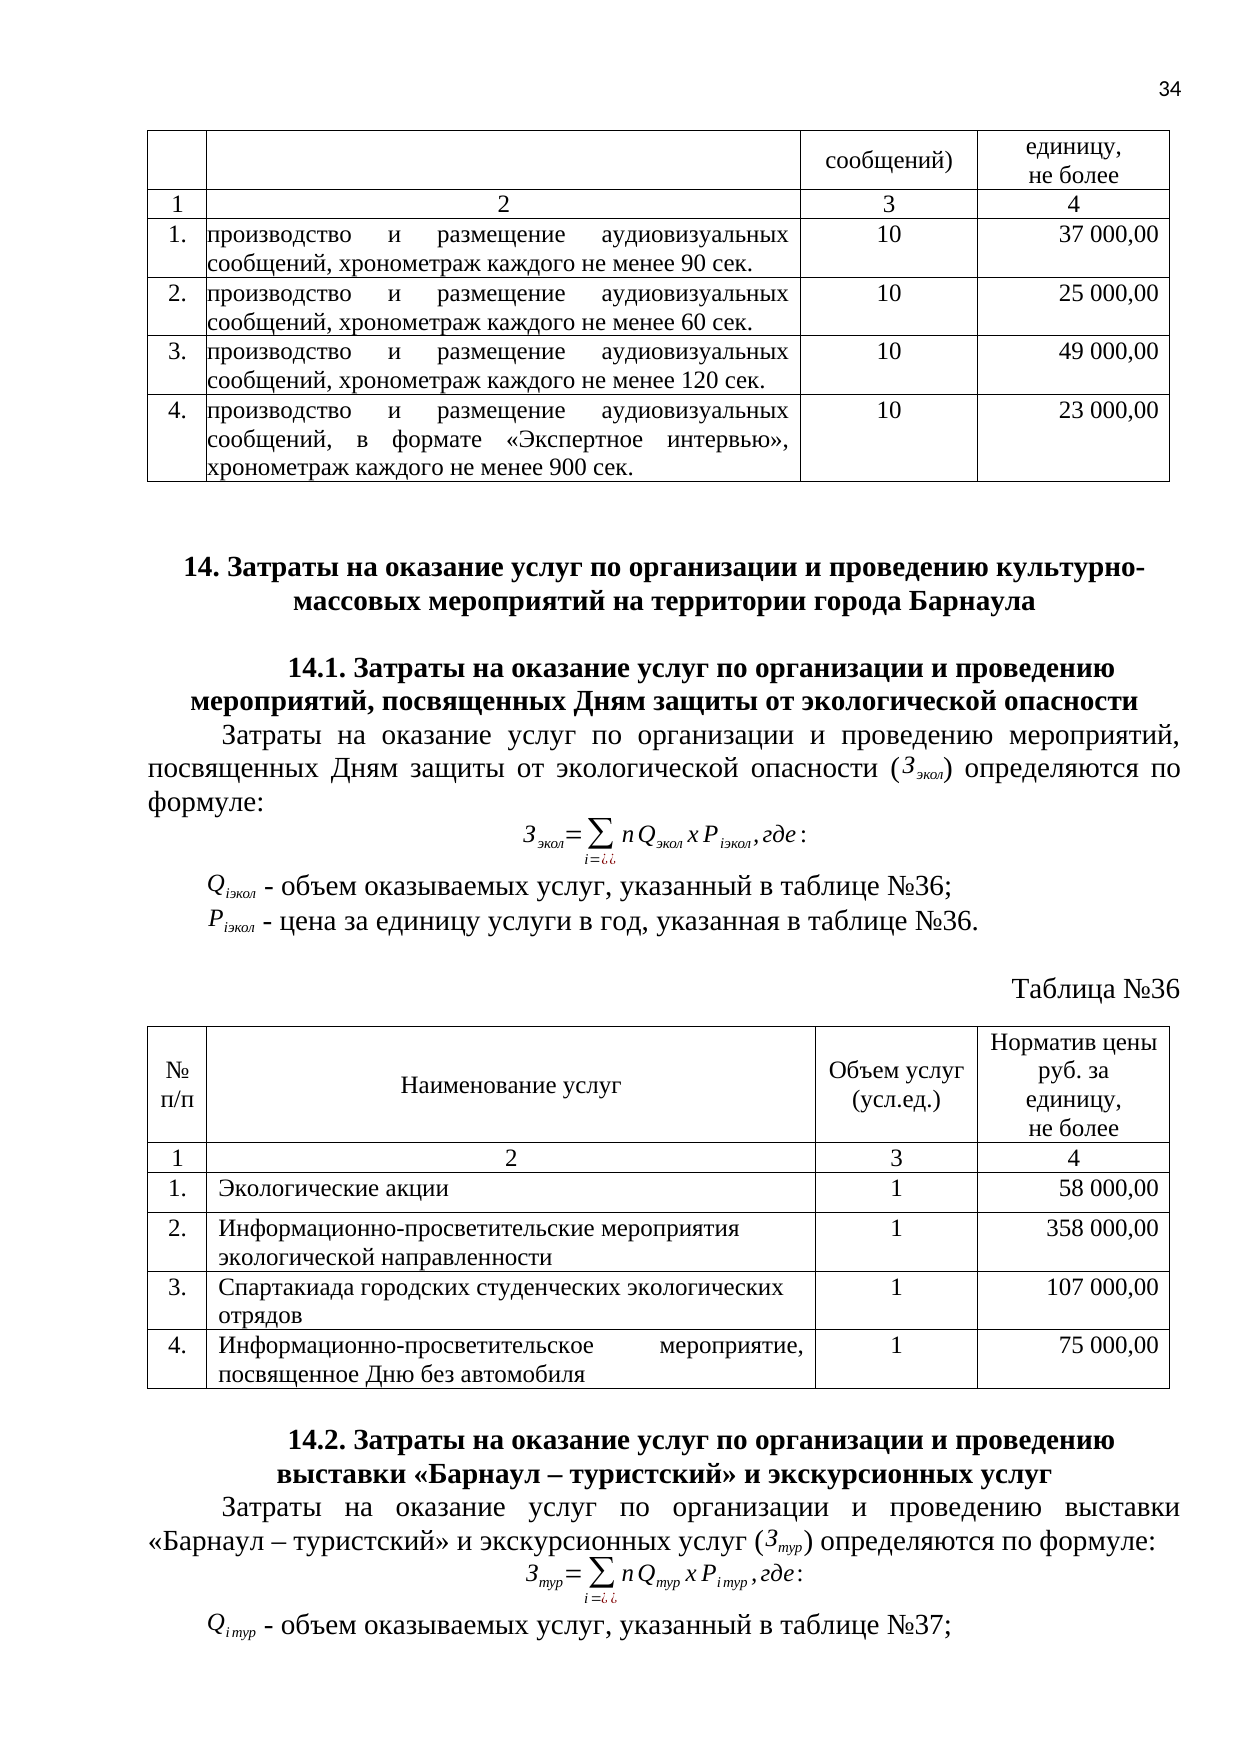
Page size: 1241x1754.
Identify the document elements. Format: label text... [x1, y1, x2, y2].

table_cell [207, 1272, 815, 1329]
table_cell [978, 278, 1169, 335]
text 14.1. Затраты на оказание услуг по организации и проведению мероприятий, посвященных Дням защиты от экологической опасности [148, 650, 1181, 717]
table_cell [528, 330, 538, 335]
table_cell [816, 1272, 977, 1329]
text Затраты на оказание услуг по организации и проведению выставки «Барнаул – туристский» и экскурсионных услуг () определяются по формуле: [148, 1489, 1181, 1557]
text - объем оказываемых услуг, указанный в таблице №36; [148, 868, 1181, 903]
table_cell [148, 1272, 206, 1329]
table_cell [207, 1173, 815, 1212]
text Затраты на оказание услуг по организации и проведению мероприятий, посвященных Дням защиты от экологической опасности () определяются по формуле: [148, 717, 1181, 818]
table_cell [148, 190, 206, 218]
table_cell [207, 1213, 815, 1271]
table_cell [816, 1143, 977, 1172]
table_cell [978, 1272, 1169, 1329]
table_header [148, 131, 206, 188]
text Таблица №36 [148, 971, 1181, 1005]
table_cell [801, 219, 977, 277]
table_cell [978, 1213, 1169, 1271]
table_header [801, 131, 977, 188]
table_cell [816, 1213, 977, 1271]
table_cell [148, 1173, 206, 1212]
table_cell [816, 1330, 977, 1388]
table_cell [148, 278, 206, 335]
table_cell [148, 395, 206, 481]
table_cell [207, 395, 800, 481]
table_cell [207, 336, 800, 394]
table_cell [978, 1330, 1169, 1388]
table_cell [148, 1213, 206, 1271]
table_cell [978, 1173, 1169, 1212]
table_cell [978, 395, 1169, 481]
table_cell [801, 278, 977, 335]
text 14.2. Затраты на оказание услуг по организации и проведению выставки «Барнаул – туристский» и экскурсионных услуг [148, 1422, 1181, 1489]
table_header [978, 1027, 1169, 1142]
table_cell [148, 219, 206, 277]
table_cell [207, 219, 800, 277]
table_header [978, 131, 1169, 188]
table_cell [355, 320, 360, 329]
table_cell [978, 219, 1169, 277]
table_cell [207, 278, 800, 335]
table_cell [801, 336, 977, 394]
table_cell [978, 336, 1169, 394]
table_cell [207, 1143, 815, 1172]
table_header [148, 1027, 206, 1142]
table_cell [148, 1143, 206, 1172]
text 14. Затраты на оказание услуг по организации и проведению культурно-массовых мероприятий на территории города Барнаула [148, 549, 1181, 616]
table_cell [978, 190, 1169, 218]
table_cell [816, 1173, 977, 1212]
text - объем оказываемых услуг, указанный в таблице №37; [148, 1607, 1181, 1642]
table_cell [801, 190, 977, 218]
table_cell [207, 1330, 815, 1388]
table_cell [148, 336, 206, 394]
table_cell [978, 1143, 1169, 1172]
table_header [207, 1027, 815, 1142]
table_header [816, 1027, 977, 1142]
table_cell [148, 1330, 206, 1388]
text - цена за единицу услуги в год, указанная в таблице №36. [148, 903, 1181, 938]
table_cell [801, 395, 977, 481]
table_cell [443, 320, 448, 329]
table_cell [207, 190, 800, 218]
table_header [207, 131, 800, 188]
